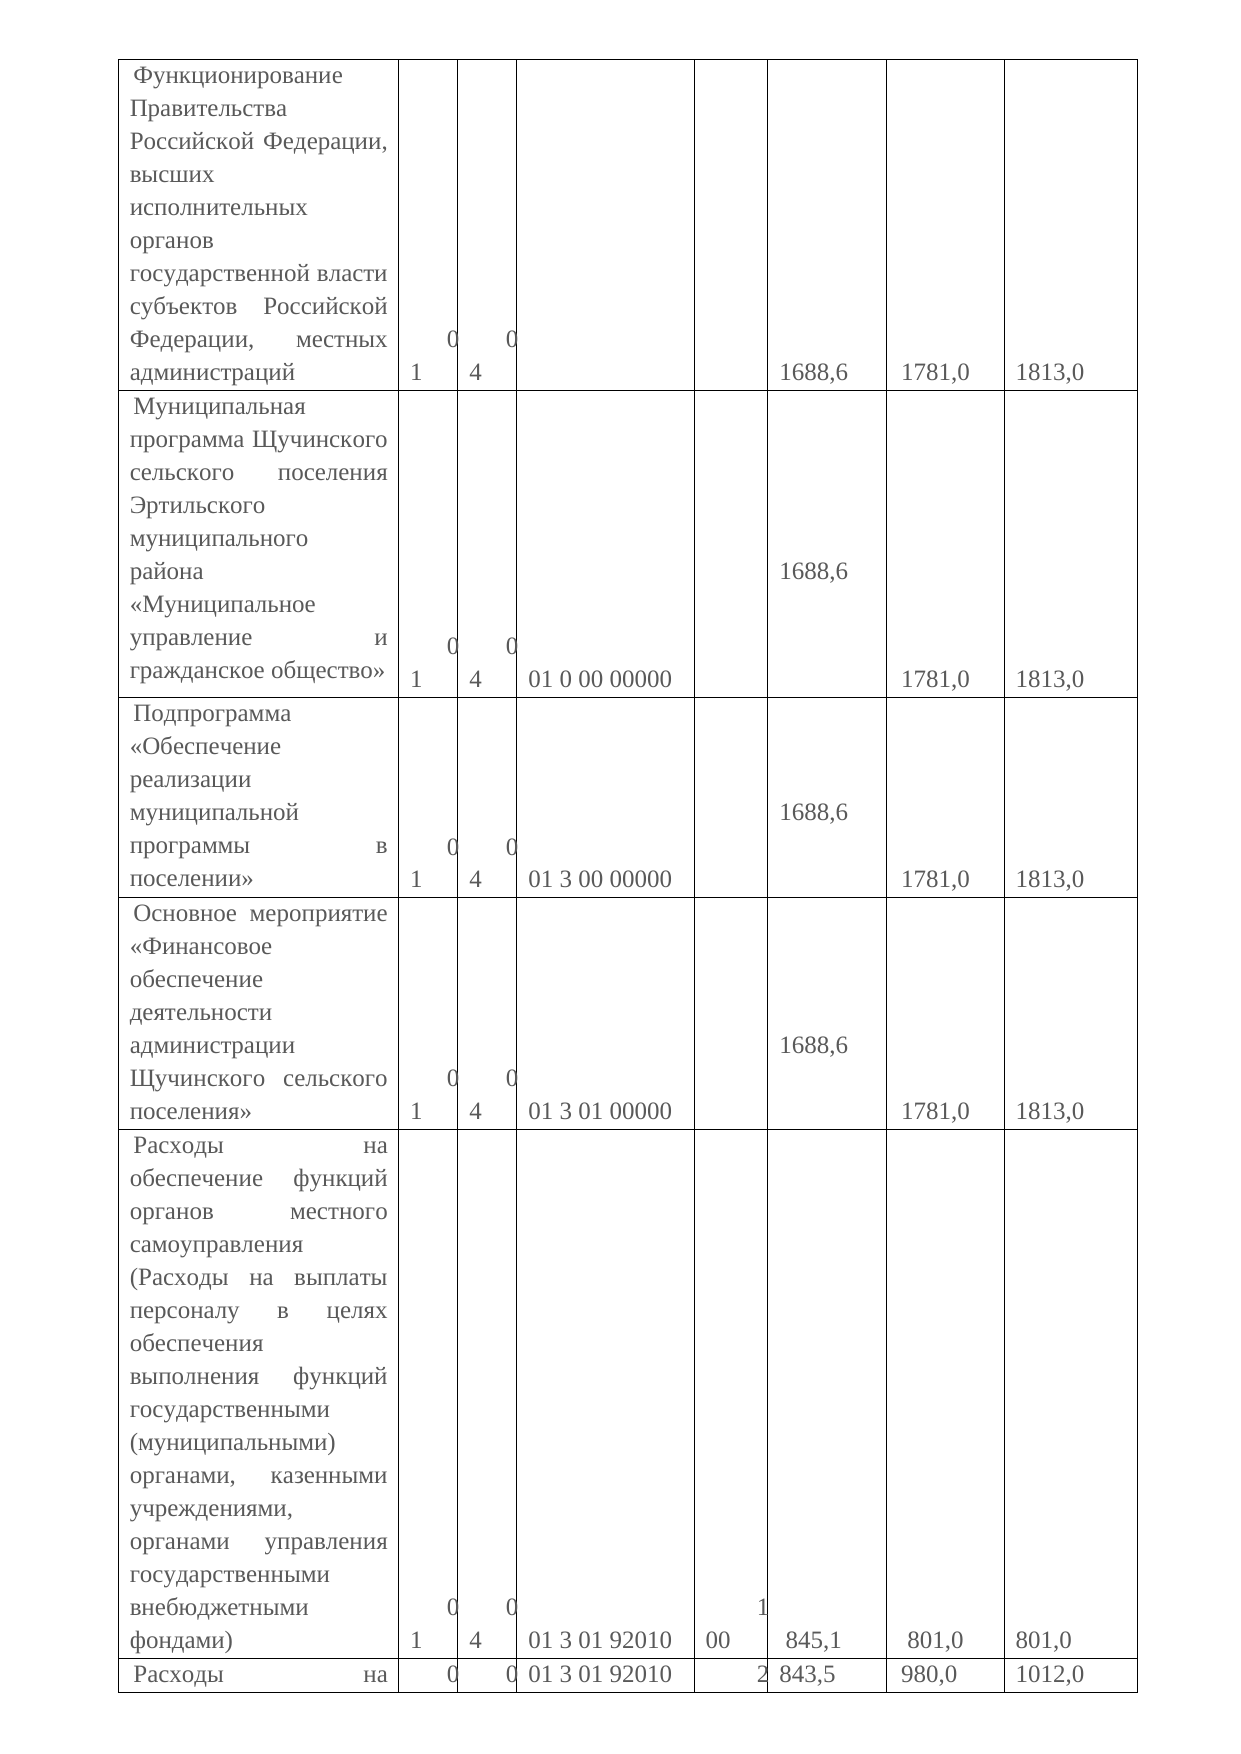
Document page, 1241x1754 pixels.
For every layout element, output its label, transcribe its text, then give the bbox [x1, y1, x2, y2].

table_cell Подпрограмма «Обеспечение реализации муниципальной программы в поселении» [119, 698, 398, 897]
table_cell 04 [458, 898, 516, 1129]
table_cell 01 [399, 391, 457, 697]
table_cell 801,0 [887, 1130, 1004, 1658]
table_cell 843,5 [768, 1659, 886, 1692]
table_cell [695, 698, 767, 897]
table_cell 1688,6 [768, 898, 886, 1129]
table_cell 01 [399, 898, 457, 1129]
table_cell 01 0 00 00000 [517, 391, 694, 697]
table_cell 04 [458, 391, 516, 697]
table_cell 01 [399, 60, 457, 390]
table_cell 1688,6 [768, 60, 886, 390]
table_cell Основное мероприятие «Финансовое обеспечение деятельности администрации Щучинского сельского поселения» [119, 898, 398, 1129]
table_cell 980,0 [887, 1659, 1004, 1692]
table_cell 1688,6 [768, 698, 886, 897]
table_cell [119, 1659, 398, 1692]
table_cell 1781,0 [887, 60, 1004, 390]
table_cell 801,0 [1005, 1130, 1137, 1658]
table_cell 1012,0 [1005, 1659, 1137, 1692]
table_cell [695, 391, 767, 697]
table_cell 1781,0 [887, 698, 1004, 897]
table_cell 1813,0 [1005, 391, 1137, 697]
table_cell 04 [458, 698, 516, 897]
table_cell 01 3 00 00000 [517, 698, 694, 897]
table_cell 04 [458, 60, 516, 390]
table_cell [517, 60, 694, 390]
table_cell 1781,0 [887, 898, 1004, 1129]
table_cell 1813,0 [1005, 898, 1137, 1129]
table_cell 01 [399, 1130, 457, 1658]
table_cell 1781,0 [887, 391, 1004, 697]
table_cell 1688,6 [768, 391, 886, 697]
table_cell 100 [695, 1130, 767, 1658]
table_cell 1813,0 [1005, 698, 1137, 897]
table_cell 04 [458, 1130, 516, 1658]
table_cell 200 [695, 1659, 767, 1692]
table_cell 01 3 01 92010 [517, 1130, 694, 1658]
table_cell 1813,0 [1005, 60, 1137, 390]
table_cell 04 [458, 1659, 516, 1692]
table_cell 01 [399, 698, 457, 897]
table_cell 01 3 01 00000 [517, 898, 694, 1129]
table_cell 01 3 01 92010 [517, 1659, 694, 1692]
table_cell 845,1 [768, 1130, 886, 1658]
table_cell [695, 60, 767, 390]
table_cell [695, 898, 767, 1129]
table_cell Расходы на обеспечение функций органов местного самоуправления (Расходы на выплаты персоналу в целях обеспечения выполнения функций государственными (муниципальными) органами, казенными учреждениями, органами управления государственными внебюджетными фондами) [119, 1130, 398, 1658]
table_cell 01 [399, 1659, 457, 1692]
table_cell Функционирование Правительства Российской Федерации, высших исполнительных органов государственной власти субъектов Российской Федерации, местных администраций [119, 60, 398, 390]
table_cell Муниципальная программа Щучинского сельского поселения Эртильского муниципального района «Муниципальное управление и гражданское общество» [119, 391, 398, 697]
